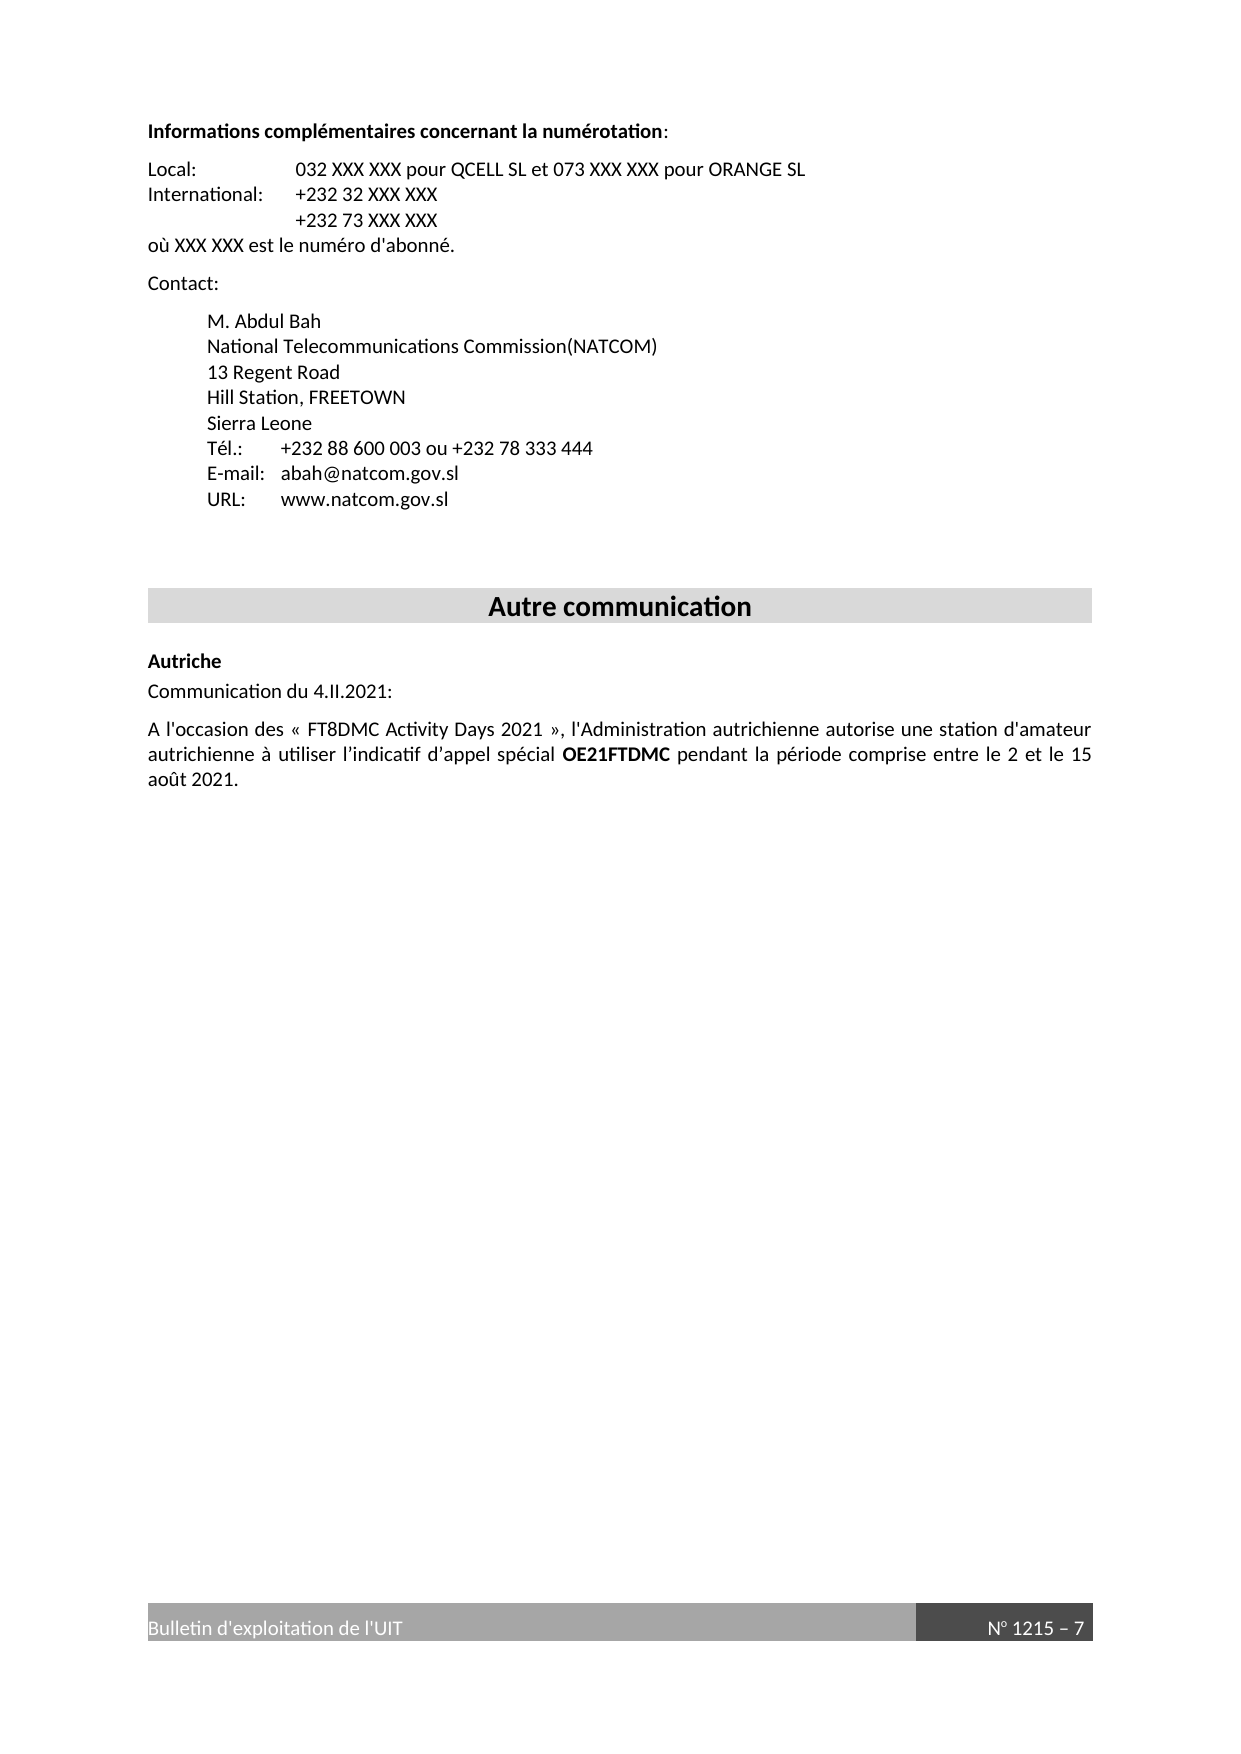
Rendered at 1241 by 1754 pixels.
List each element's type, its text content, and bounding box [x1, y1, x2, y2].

subtitle Autre communication [148, 588, 1092, 623]
text Informations complémentaires concernant la numérotation: [148, 118, 1092, 143]
text Local: 032 XXX XXX pour QCELL SL et 073 XXX XXX pour ORANGE SL [148, 156, 1092, 181]
text +232 73 XXX XXX [148, 207, 1092, 232]
text Autriche [148, 648, 1092, 674]
text Communication du 4.II.2021: [148, 678, 1092, 703]
text Contact: [148, 270, 1092, 296]
text A l'occasion des « FT8DMC Activity Days 2021 », l'Administration autrichienne autorise une station d'amateur autrichienne à utiliser l’indicatif d’appel spécial OE21FTDMC pendant la période comprise entre le 2 et le 15 août 2021. [148, 716, 1092, 792]
text M. Abdul Bah National Telecommunications Commission(NATCOM) 13 Regent Road Hill Station, FREETOWN Sierra Leone Tél.: +232 88 600 003 ou +232 78 333 444 E-mail: abah@natcom.gov.sl URL: www.natcom.gov.sl [148, 308, 1092, 511]
text International: +232 32 XXX XXX [148, 181, 1092, 207]
text où XXX XXX est le numéro d'abonné. [148, 232, 1092, 258]
